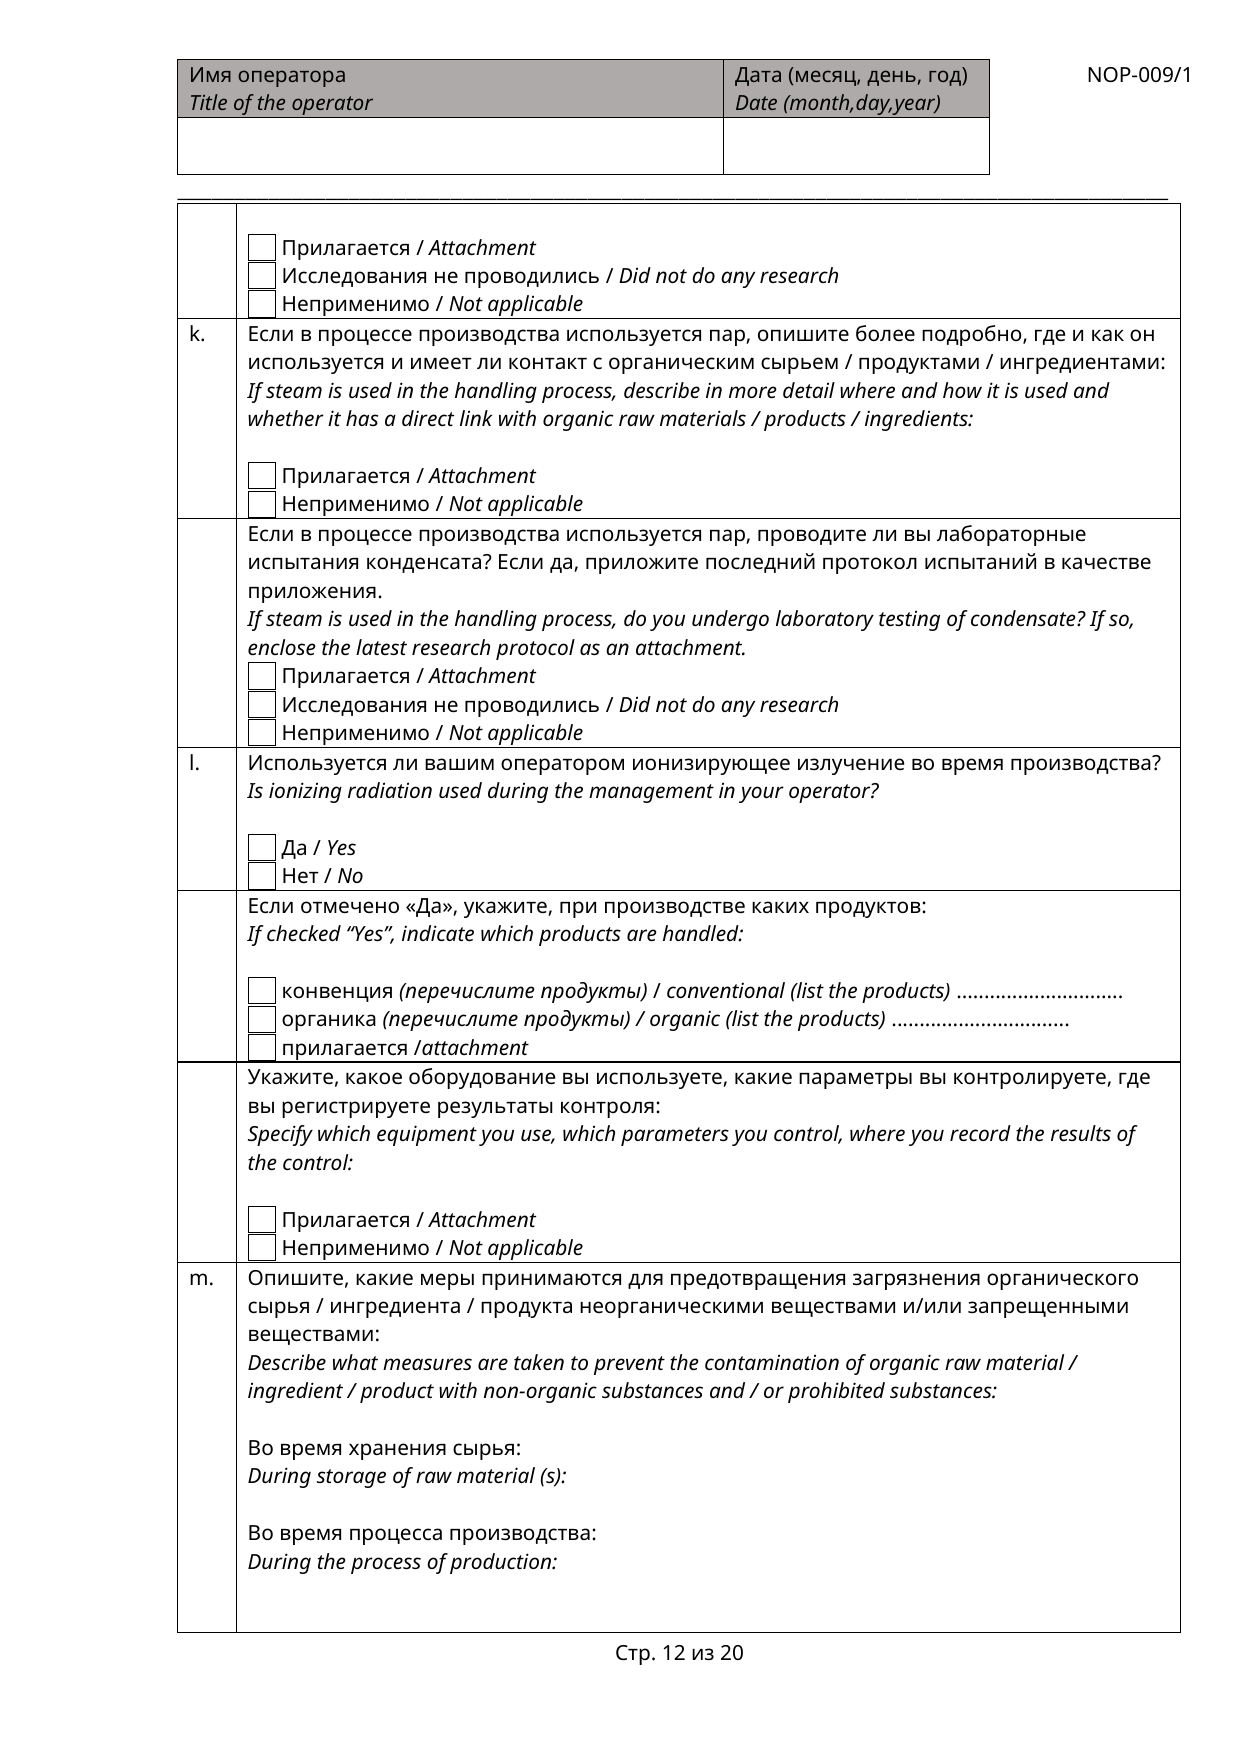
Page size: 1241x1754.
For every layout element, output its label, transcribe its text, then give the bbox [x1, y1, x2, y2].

table_cell [178, 204, 236, 318]
table_cell [178, 519, 236, 747]
table_cell Укажите, какое оборудование вы используете, какие параметры вы контролируете, где вы регистрируете результаты контроля: Specify which equipment you use, which parameters you control, where you record the results of the control: Прилагается / Attachment Неприменимо / Not applicable [237, 1063, 1180, 1262]
table_cell Если в процессе производства используется пар, опишите более подробно, где и как он используется и имеет ли контакт с органическим сырьем / продуктами / ингредиентами: If steam is used in the handling process, describe in more detail where and how it is used and whether it has a direct link with organic raw materials / products / ingredients: Прилагается / Attachment Неприменимо / Not applicable [237, 319, 1180, 518]
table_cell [237, 1263, 1180, 1632]
table_cell k. [178, 319, 236, 518]
table_cell Если отмечено «Да», укажите, при производстве каких продуктов: If checked “Yes”, indicate which products are handled: конвенция (перечислите продукты) / conventional (list the products) .............................. органика (перечислите продукты) / organic (list the products) ................................ прилагается /attachment [237, 891, 1180, 1061]
table_cell [178, 1063, 236, 1262]
table_cell m. [178, 1263, 236, 1632]
table_cell l. [178, 748, 236, 890]
table_cell Если в процессе производства используется пар, проводите ли вы лабораторные испытания конденсата? Если да, приложите последний протокол испытаний в качестве приложения. If steam is used in the handling process, do you undergo laboratory testing of condensate? If so, enclose the latest research protocol as an attachment. Прилагается / Attachment Исследования не проводились / Did not do any research Неприменимо / Not applicable [237, 519, 1180, 747]
table_cell [178, 891, 236, 1061]
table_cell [237, 204, 1180, 318]
table_cell Используется ли вашим оператором ионизирующее излучение во время производства? Is ionizing radiation used during the management in your operator? Да / Yes Нет / No [237, 748, 1180, 890]
